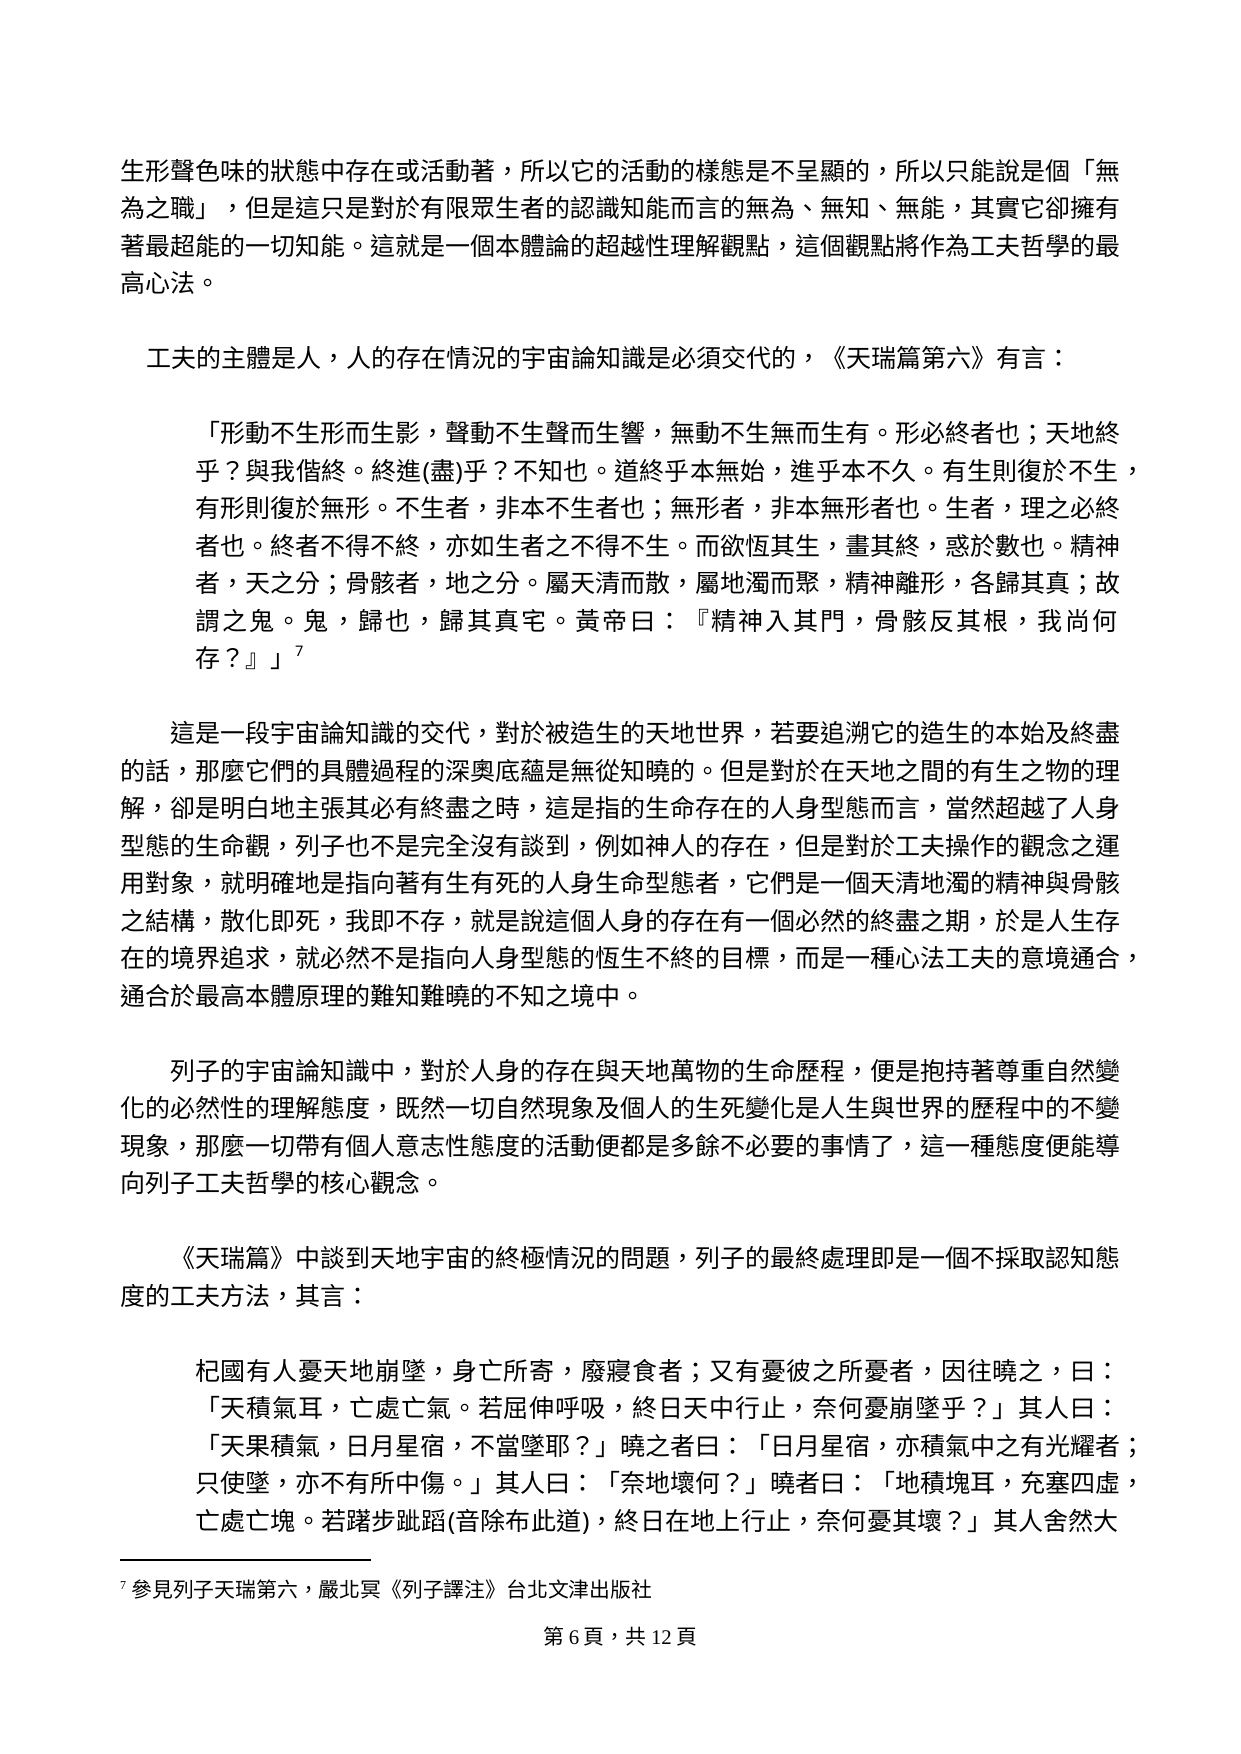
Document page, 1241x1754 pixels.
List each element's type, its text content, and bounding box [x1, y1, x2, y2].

text 《天瑞篇》中談到天地宇宙的終極情況的問題，列子的最終處理即是一個不採取認知態度的工夫方法，其言： [120, 1237, 1120, 1312]
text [195, 1350, 1120, 1537]
text 工夫的主體是人，人的存在情況的宇宙論知識是必須交代的，《天瑞篇第六》有言： [120, 337, 1120, 375]
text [120, 150, 1120, 300]
text 列子的宇宙論知識中，對於人身的存在與天地萬物的生命歷程，便是抱持著尊重自然變化的必然性的理解態度，既然一切自然現象及個人的生死變化是人生與世界的歷程中的不變現象，那麼一切帶有個人意志性態度的活動便都是多餘不必要的事情了，這一種態度便能導向列子工夫哲學的核心觀念。 [120, 1050, 1120, 1200]
text 「形動不生形而生影，聲動不生聲而生響，無動不生無而生有。形必終者也；天地終 乎？與我偕終。終進(盡)乎？不知也。道終乎本無始，進乎本不久。有生則復於不生，有形則復於無形。不生者，非本不生者也；無形者，非本無形者也。生者，理之必終者也。終者不得不終，亦如生者之不得不生。而欲恆其生，畫其終，惑於數也。精神者，天之分；骨骸者，地之分。屬天清而散，屬地濁而聚，精神離形，各歸其真；故謂之鬼。鬼，歸也，歸其真宅。黃帝曰：『精神入其門，骨骸反其根，我尚何存？』」 [195, 412, 1120, 675]
text 這是一段宇宙論知識的交代，對於被造生的天地世界，若要追溯它的造生的本始及終盡的話，那麼它們的具體過程的深奧底蘊是無從知曉的。但是對於在天地之間的有生之物的理解，卻是明白地主張其必有終盡之時，這是指的生命存在的人身型態而言，當然超越了人身型態的生命觀，列子也不是完全沒有談到，例如神人的存在，但是對於工夫操作的觀念之運用對象，就明確地是指向著有生有死的人身生命型態者，它們是一個天清地濁的精神與骨骸之結構，散化即死，我即不存，就是說這個人身的存在有一個必然的終盡之期，於是人生存在的境界追求，就必然不是指向人身型態的恆生不終的目標，而是一種心法工夫的意境通合，通合於最高本體原理的難知難曉的不知之境中。 [120, 712, 1120, 1012]
